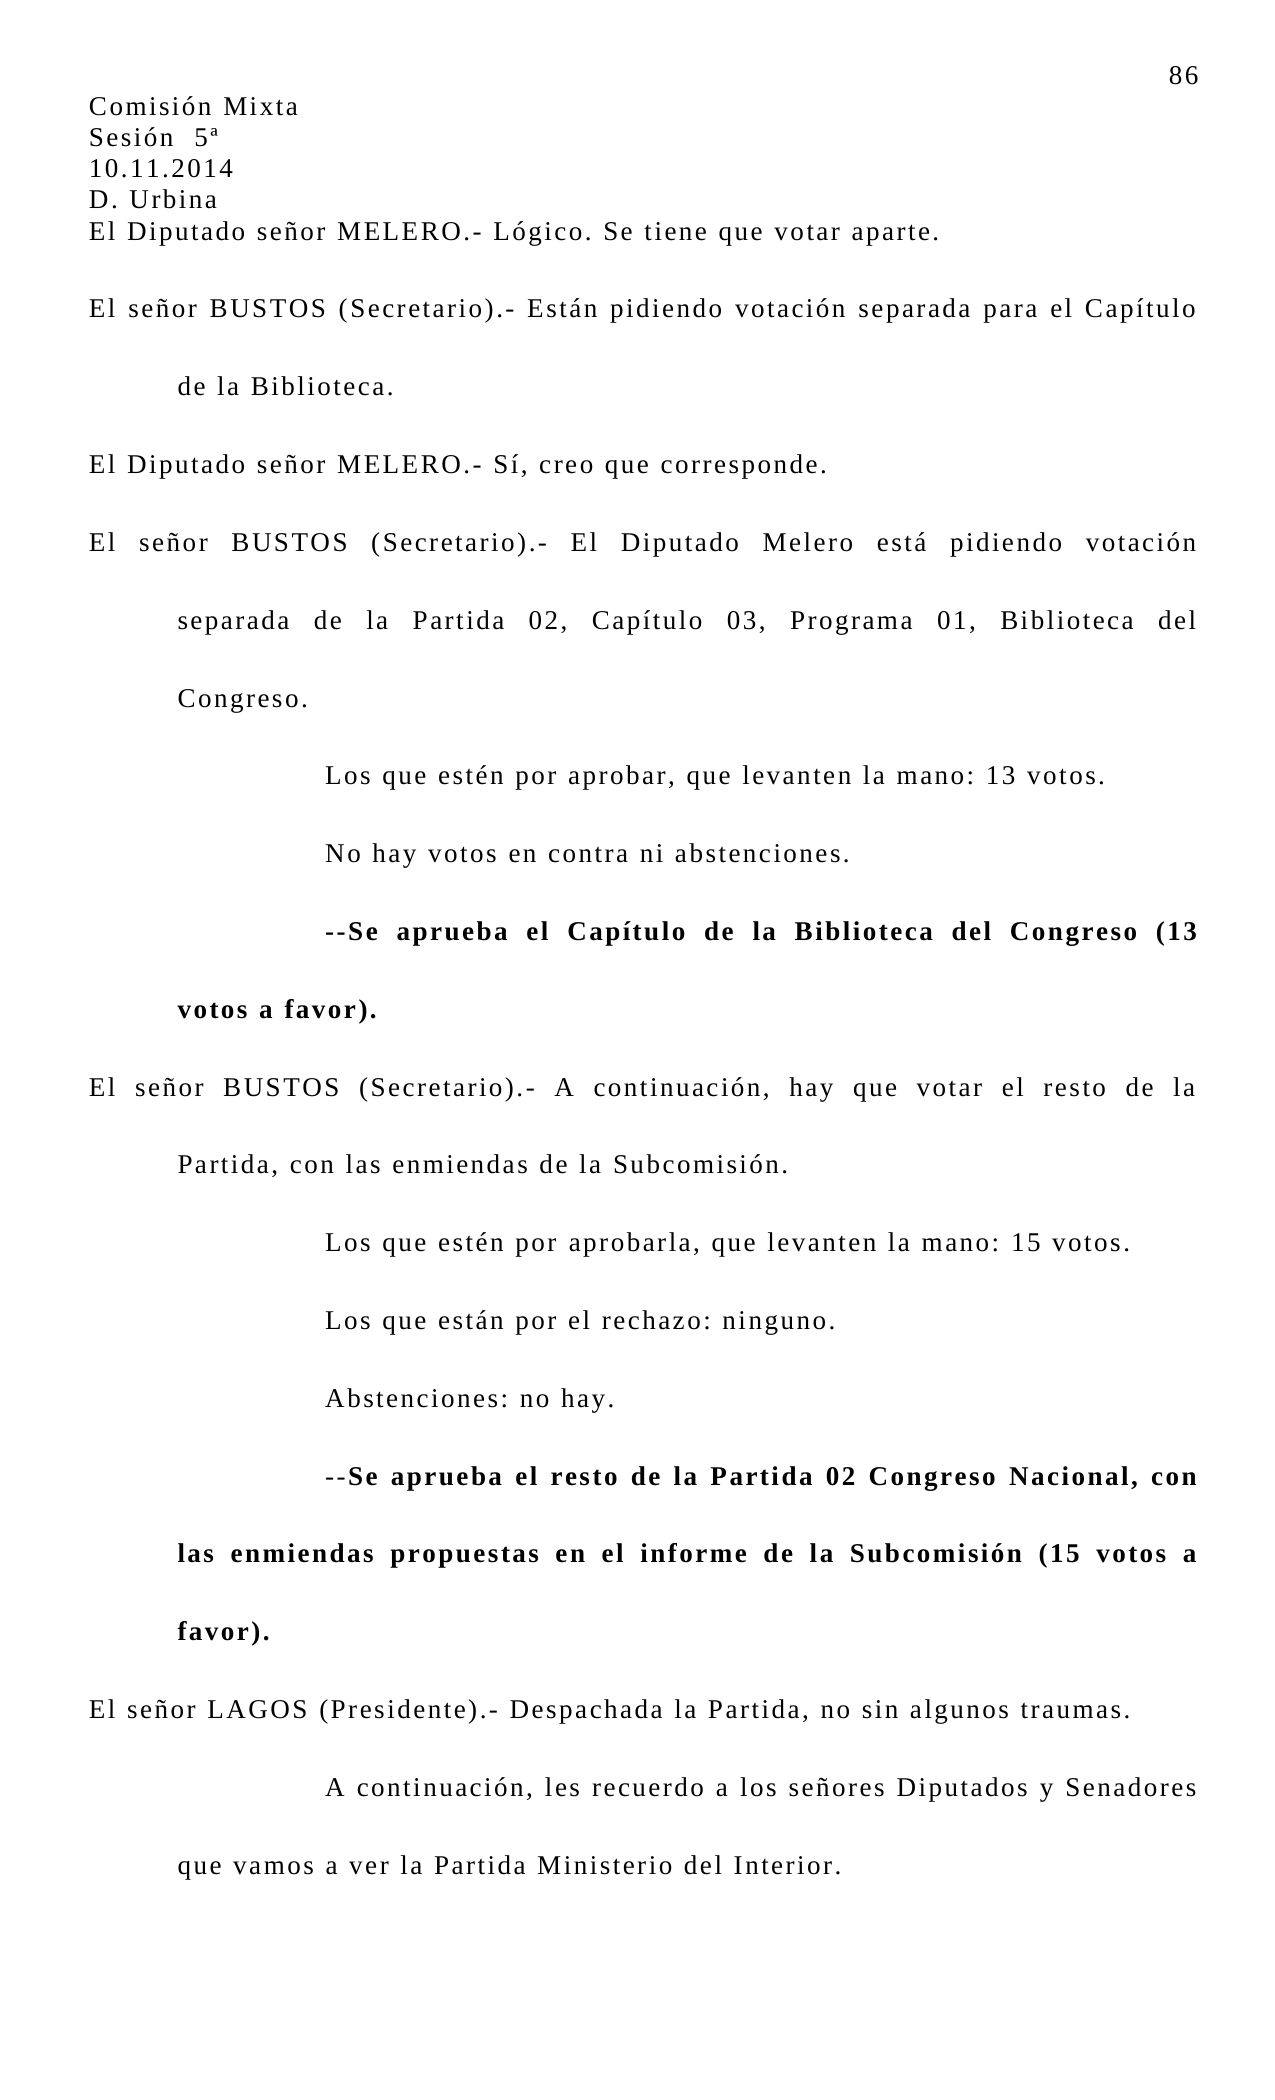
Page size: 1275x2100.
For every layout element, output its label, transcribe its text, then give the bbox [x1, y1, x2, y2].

text El Diputado señor MELERO.- Lógico. Se tiene que votar aparte. [89, 215, 1198, 246]
text El señor BUSTOS (Secretario).- A continuación, hay que votar el resto de la Partida, con las enmiendas de la Subcomisión. [89, 1071, 1198, 1180]
text El señor LAGOS (Presidente).- Despachada la Partida, no sin algunos traumas. [89, 1693, 1198, 1724]
text El Diputado señor MELERO.- Sí, creo que corresponde. [89, 448, 1198, 479]
text Los que están por el rechazo: ninguno. [89, 1304, 1198, 1335]
text No hay votos en contra ni abstenciones. [89, 837, 1198, 868]
text El señor BUSTOS (Secretario).- Están pidiendo votación separada para el Capítulo de la Biblioteca. [89, 293, 1198, 402]
text El señor BUSTOS (Secretario).- El Diputado Melero está pidiendo votación separada de la Partida 02, Capítulo 03, Programa 01, Biblioteca del Congreso. [89, 526, 1198, 713]
text --Se aprueba el resto de la Partida 02 Congreso Nacional, con las enmiendas propuestas en el informe de la Subcomisión (15 votos a favor). [89, 1460, 1198, 1647]
text Abstenciones: no hay. [89, 1382, 1198, 1413]
text --Se aprueba el Capítulo de la Biblioteca del Congreso (13 votos a favor). [89, 915, 1198, 1024]
text Los que estén por aprobarla, que levanten la mano: 15 votos. [89, 1226, 1198, 1257]
text A continuación, les recuerdo a los señores Diputados y Senadores que vamos a ver la Partida Ministerio del Interior. [89, 1771, 1198, 1880]
text Los que estén por aprobar, que levanten la mano: 13 votos. [89, 759, 1198, 791]
